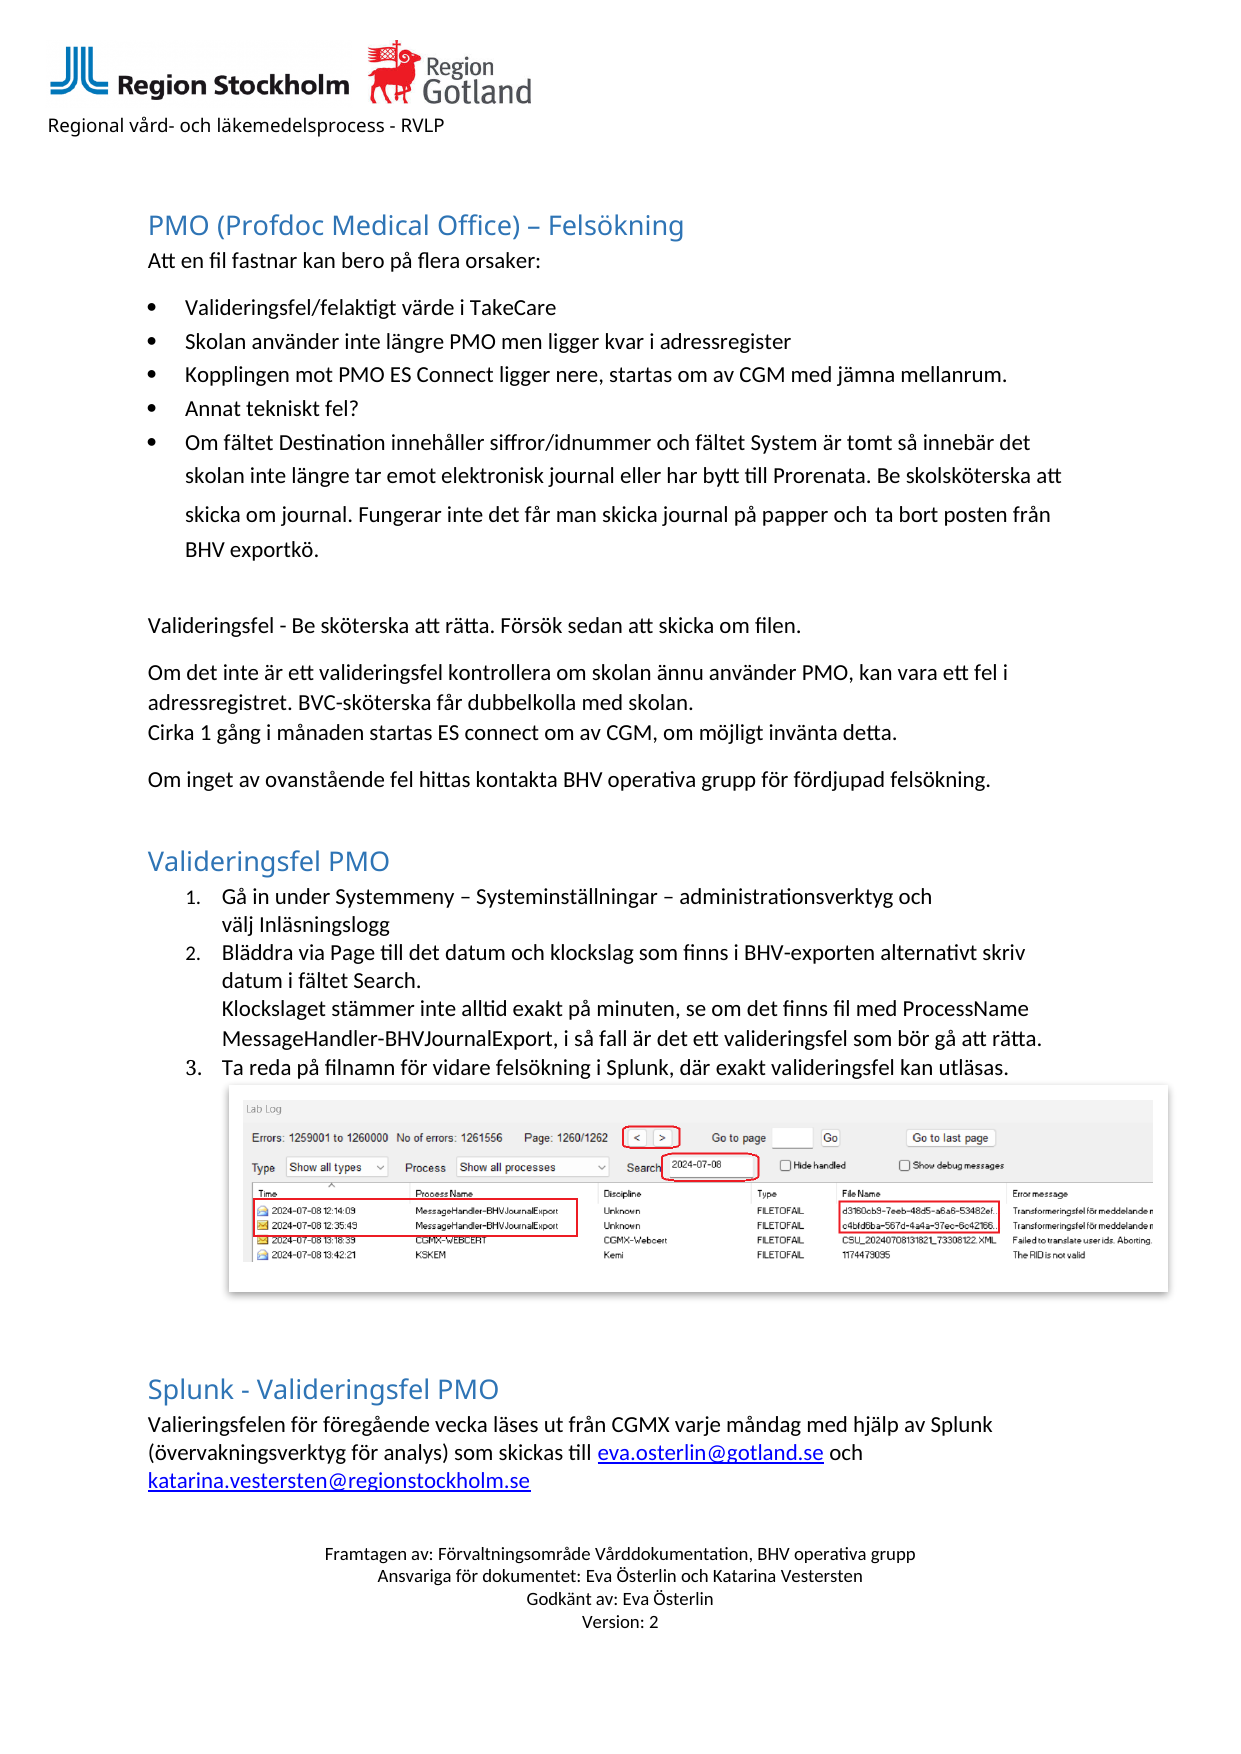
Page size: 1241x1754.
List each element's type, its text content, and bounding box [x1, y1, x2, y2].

list Bläddra via Page till det datum och klockslag som finns i BHV-exporten alternativt skriv datum i fältet Search. Klockslaget stämmer inte alltid exakt på minuten, se om det finns fil med ProcessName MessageHandler-BHVJournalExport, i så fall är det ett valideringsfel som bör gå att rätta. [185, 938, 1092, 1053]
text Valideringsfel - Be sköterska att rätta. Försök sedan att skicka om filen. [148, 611, 1092, 639]
list Kopplingen mot PMO ES Connect ligger nere, startas om av CGM med jämna mellanrum. [148, 361, 1092, 388]
subtitle Valideringsfel PMO [148, 842, 1092, 879]
text Att en fil fastnar kan bero på flera orsaker: [148, 247, 1092, 274]
text Om det inte är ett valideringsfel kontrollera om skolan ännu använder PMO, kan vara ett fel i adressregistret. BVC-sköterska får dubbelkolla med skolan. Cirka 1 gång i månaden startas ES connect om av CGM, om möjligt invänta detta. [148, 658, 1092, 746]
picture [45, 40, 353, 108]
subtitle Splunk - Valideringsfel PMO [148, 1370, 1092, 1407]
text Om inget av ovanstående fel hittas kontakta BHV operativa grupp för fördjupad felsökning. [148, 765, 1092, 823]
list Valideringsfel/felaktigt värde i TakeCare [148, 293, 1092, 321]
list Skolan använder inte längre PMO men ligger kvar i adressregister [148, 327, 1092, 355]
list Gå in under Systemmeny – Systeminställningar – administrationsverktyg och välj Inläsningslogg [185, 882, 1092, 938]
picture [243, 1100, 1153, 1277]
text Valieringsfelen för föregående vecka läses ut från CGMX varje måndag med hjälp av Splunk (övervakningsverktyg för analys) som skickas till eva.osterlin@gotland.se och katarina.vestersten@regionstockholm.se [148, 1410, 1092, 1494]
list Om fältet Destination innehåller siffror/idnummer och fältet System är tomt så innebär det skolan inte längre tar emot elektronisk journal eller har bytt till Prorenata. Be skolsköterska att skicka om journal. Fungerar inte det får man skicka journal på papper och ta bort posten från BHV exportkö. [148, 428, 1092, 604]
subtitle PMO (Profdoc Medical Office) – Felsökning [148, 207, 1092, 244]
list Annat tekniskt fel? [148, 394, 1092, 422]
